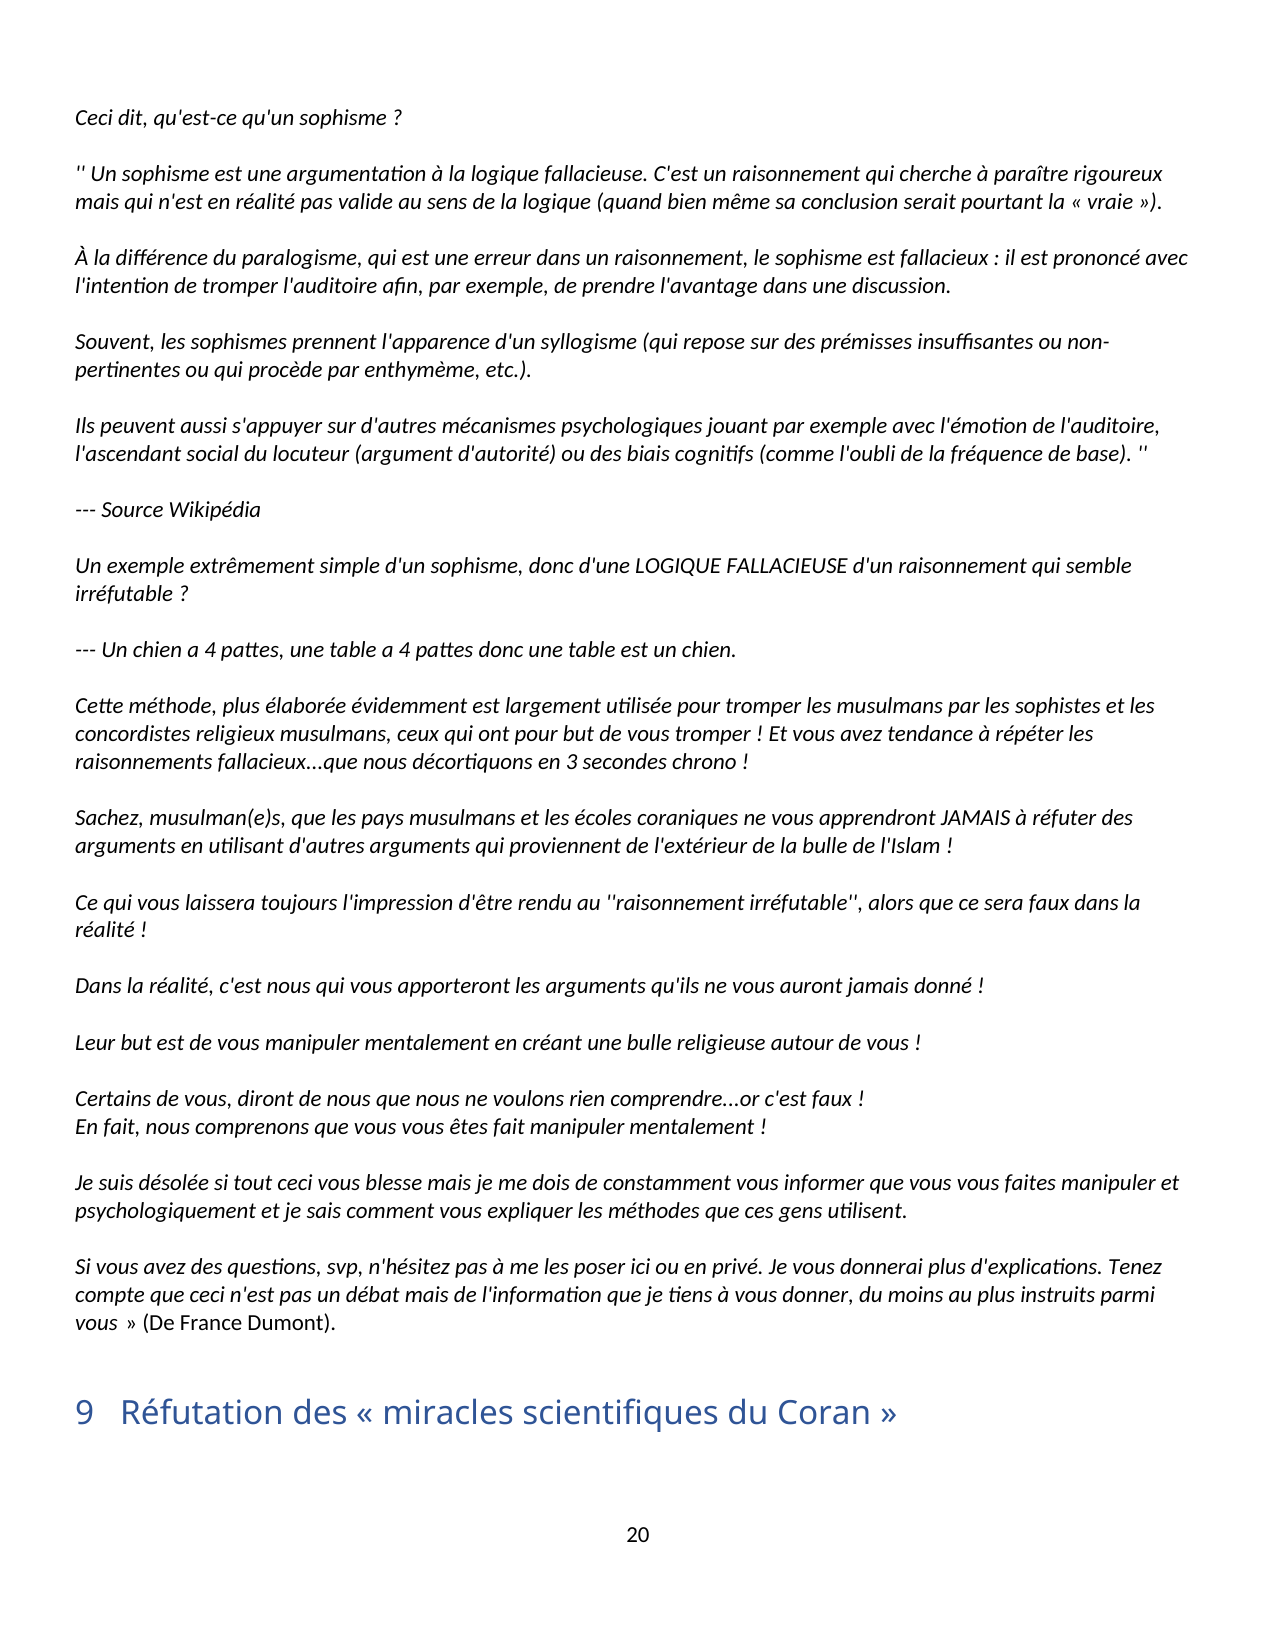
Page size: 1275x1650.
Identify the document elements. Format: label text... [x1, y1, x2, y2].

text '' Un sophisme est une argumentation à la logique fallacieuse. C'est un raisonnement qui cherche à paraître rigoureux mais qui n'est en réalité pas valide au sens de la logique (quand bien même sa conclusion serait pourtant la « vraie »). [75, 159, 1200, 215]
text Ce qui vous laissera toujours l'impression d'être rendu au ''raisonnement irréfutable'', alors que ce sera faux dans la réalité ! [75, 888, 1200, 944]
text En fait, nous comprenons que vous vous êtes fait manipuler mentalement ! [75, 1112, 1200, 1140]
text Si vous avez des questions, svp, n'hésitez pas à me les poser ici ou en privé. Je vous donnerai plus d'explications. Tenez compte que ceci n'est pas un débat mais de l'information que je tiens à vous donner, du moins au plus instruits parmi vous » (De France Dumont). [75, 1252, 1200, 1336]
subtitle Réfutation des « miracles scientifiques du Coran » [75, 1389, 1200, 1434]
text À la différence du paralogisme, qui est une erreur dans un raisonnement, le sophisme est fallacieux : il est prononcé avec l'intention de tromper l'auditoire afin, par exemple, de prendre l'avantage dans une discussion. [75, 243, 1200, 299]
text Souvent, les sophismes prennent l'apparence d'un syllogisme (qui repose sur des prémisses insuffisantes ou non-pertinentes ou qui procède par enthymème, etc.). [75, 327, 1200, 383]
text --- Un chien a 4 pattes, une table a 4 pattes donc une table est un chien. [75, 635, 1200, 663]
text Certains de vous, diront de nous que nous ne voulons rien comprendre...or c'est faux ! [75, 1084, 1200, 1112]
text Ils peuvent aussi s'appuyer sur d'autres mécanismes psychologiques jouant par exemple avec l'émotion de l'auditoire, l'ascendant social du locuteur (argument d'autorité) ou des biais cognitifs (comme l'oubli de la fréquence de base). '' [75, 411, 1200, 467]
text Cette méthode, plus élaborée évidemment est largement utilisée pour tromper les musulmans par les sophistes et les concordistes religieux musulmans, ceux qui ont pour but de vous tromper ! Et vous avez tendance à répéter les raisonnements fallacieux...que nous décortiquons en 3 secondes chrono ! [75, 691, 1200, 776]
text Dans la réalité, c'est nous qui vous apporteront les arguments qu'ils ne vous auront jamais donné ! [75, 972, 1200, 1000]
text Je suis désolée si tout ceci vous blesse mais je me dois de constamment vous informer que vous vous faites manipuler et psychologiquement et je sais comment vous expliquer les méthodes que ces gens utilisent. [75, 1168, 1200, 1224]
text Un exemple extrêmement simple d'un sophisme, donc d'une LOGIQUE FALLACIEUSE d'un raisonnement qui semble irréfutable ? [75, 551, 1200, 607]
text --- Source Wikipédia [75, 495, 1200, 523]
text Leur but est de vous manipuler mentalement en créant une bulle religieuse autour de vous ! [75, 1028, 1200, 1056]
text Sachez, musulman(e)s, que les pays musulmans et les écoles coraniques ne vous apprendront JAMAIS à réfuter des arguments en utilisant d'autres arguments qui proviennent de l'extérieur de la bulle de l'Islam ! [75, 803, 1200, 859]
text Ceci dit, qu'est-ce qu'un sophisme ? [75, 103, 1200, 131]
